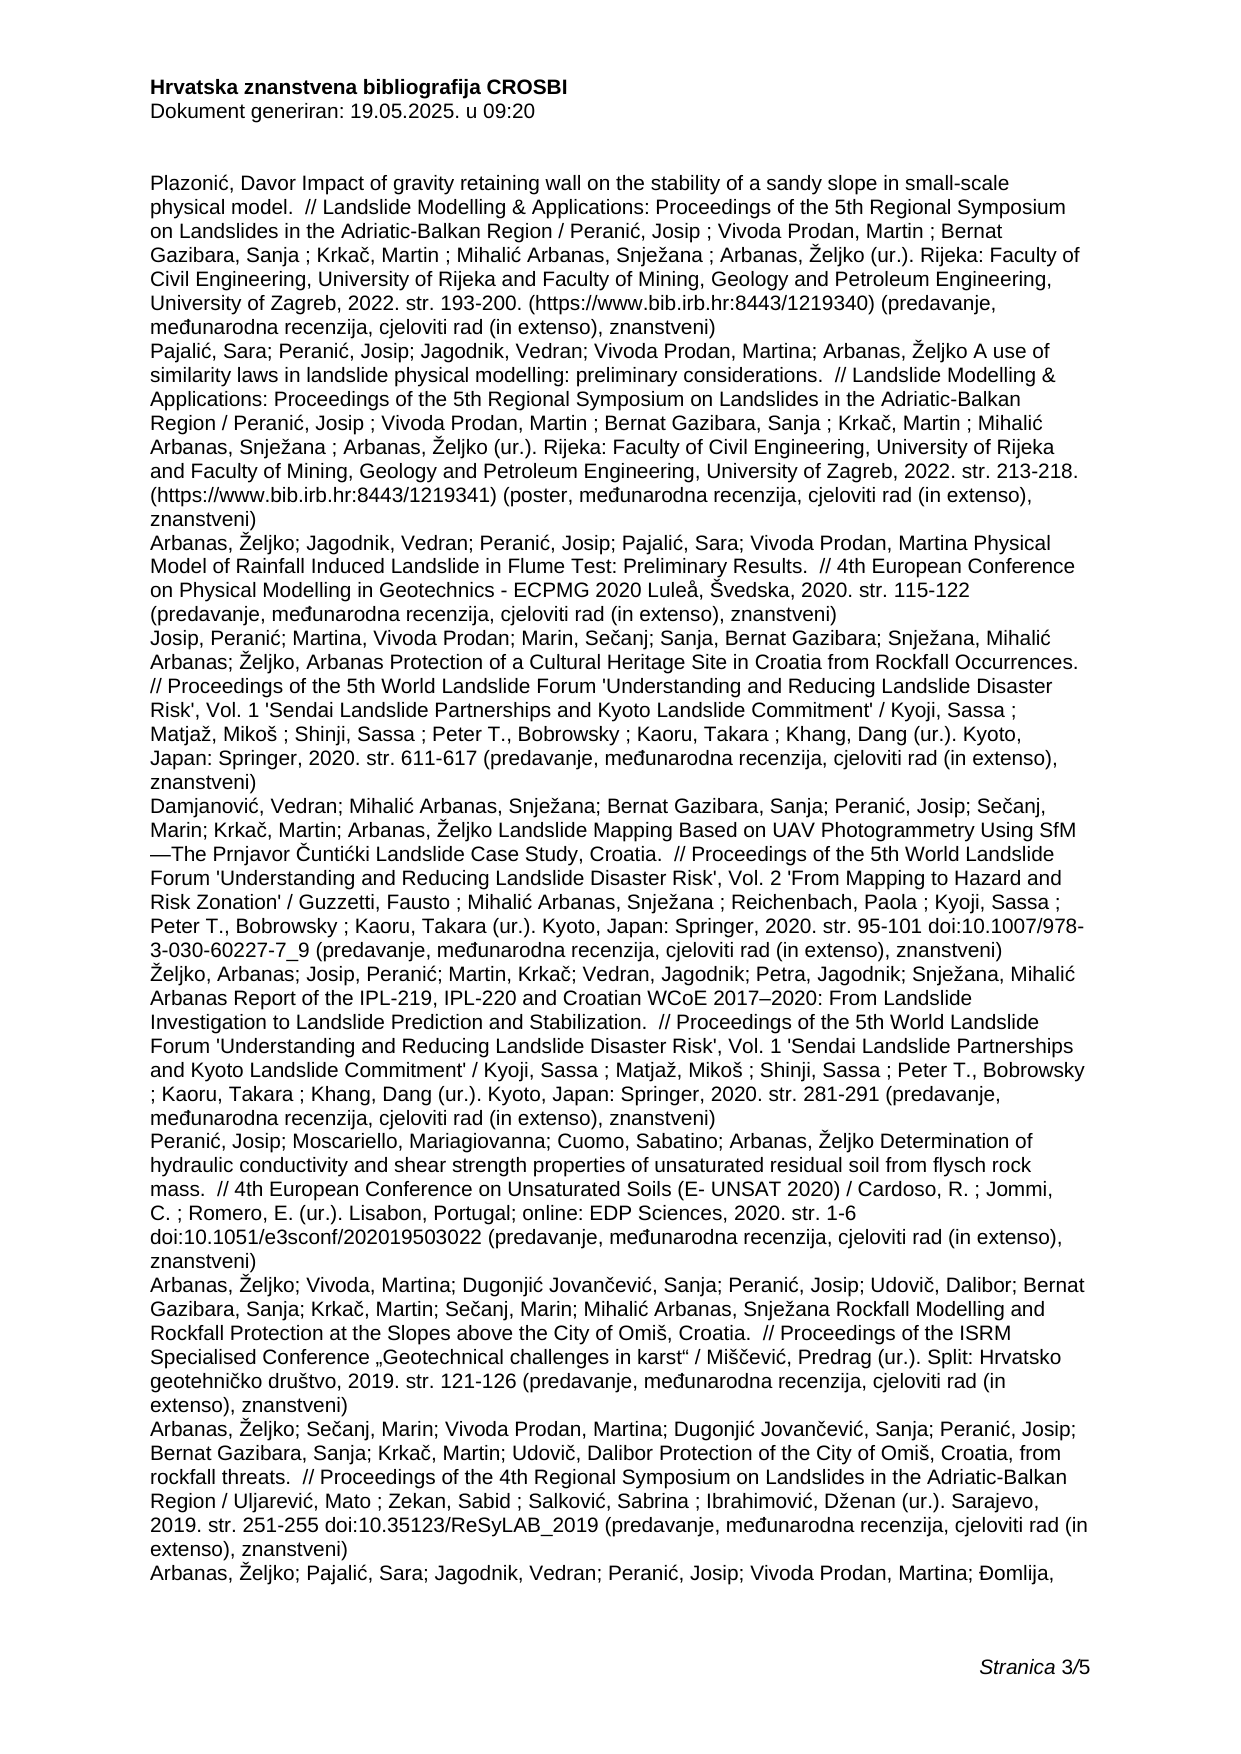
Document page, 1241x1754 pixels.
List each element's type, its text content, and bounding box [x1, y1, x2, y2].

text Željko, Arbanas; Josip, Peranić; Martin, Krkač; Vedran, Jagodnik; Petra, Jagodnik; Snježana, Mihalić Arbanas [150, 962, 1090, 1129]
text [150, 1561, 1090, 1584]
text Arbanas, Željko; Sečanj, Marin; Vivoda Prodan, Martina; Dugonjić Jovančević, Sanja; Peranić, Josip; Bernat Gazibara, Sanja; Krkač, Martin; Udovič, Dalibor [150, 1417, 1090, 1561]
text Damjanović, Vedran; Mihalić Arbanas, Snježana; Bernat Gazibara, Sanja; Peranić, Josip; Sečanj, Marin; Krkač, Martin; Arbanas, Željko [150, 794, 1090, 962]
text Peranić, Josip; Moscariello, Mariagiovanna; Cuomo, Sabatino; Arbanas, Željko [150, 1129, 1090, 1273]
text Pajalić, Sara; Peranić, Josip; Jagodnik, Vedran; Vivoda Prodan, Martina; Arbanas, Željko [150, 339, 1090, 530]
text Arbanas, Željko; Jagodnik, Vedran; Peranić, Josip; Pajalić, Sara; Vivoda Prodan, Martina [150, 530, 1090, 626]
text Josip, Peranić; Martina, Vivoda Prodan; Marin, Sečanj; Sanja, Bernat Gazibara; Snježana, Mihalić Arbanas; Željko, Arbanas [150, 626, 1090, 794]
text Arbanas, Željko; Vivoda, Martina; Dugonjić Jovančević, Sanja; Peranić, Josip; Udovič, Dalibor; Bernat Gazibara, Sanja; Krkač, Martin; Sečanj, Marin; Mihalić Arbanas, Snježana [150, 1273, 1090, 1417]
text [150, 171, 1090, 339]
